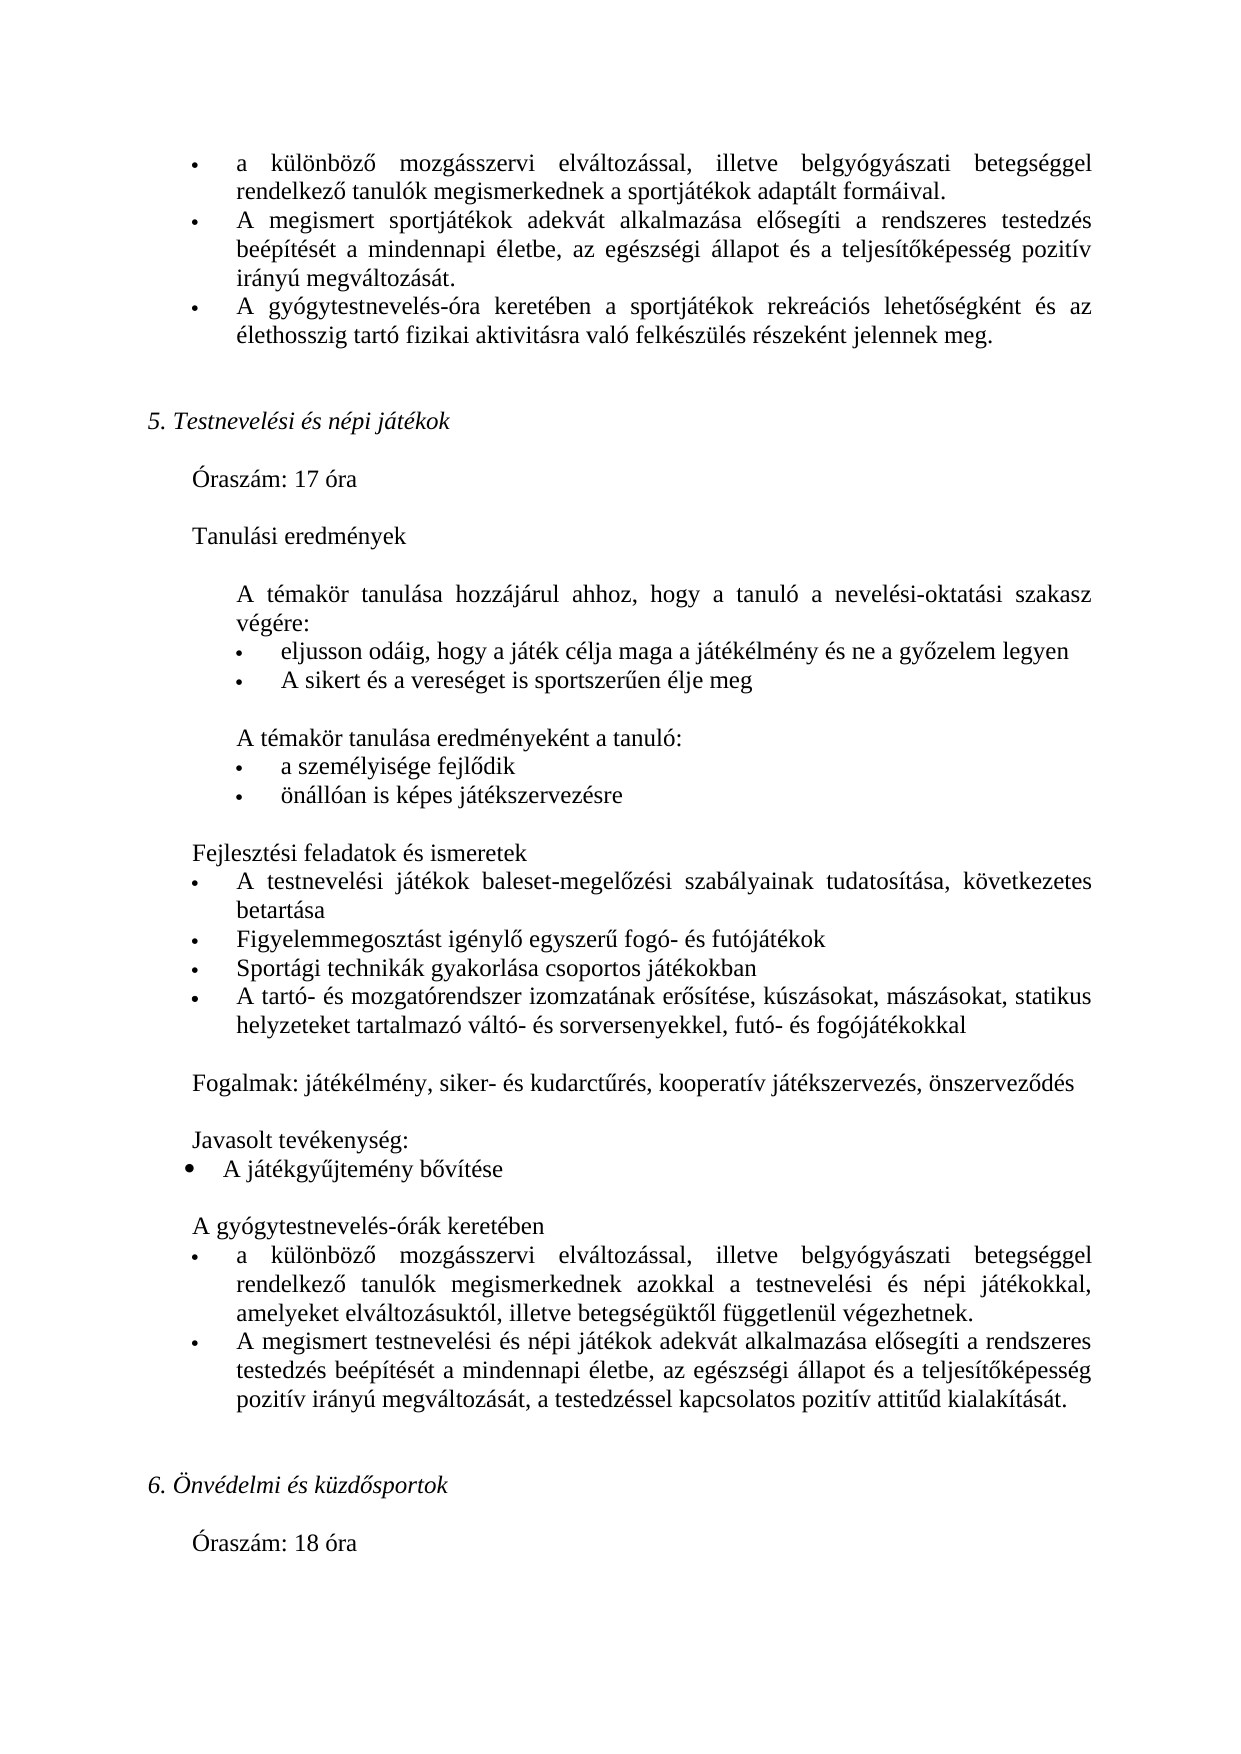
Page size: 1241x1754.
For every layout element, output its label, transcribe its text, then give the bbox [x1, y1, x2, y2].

text Fogalmak: játékélmény, siker- és kudarctűrés, kooperatív játékszervezés, önszerveződés [192, 1068, 1093, 1096]
list Figyelemmegosztást igénylő egyszerű fogó- és futójátékok [192, 924, 1093, 953]
list A megismert testnevelési és népi játékok adekvát alkalmazása elősegíti a rendszeres testedzés beépítését a mindennapi életbe, az egészségi állapot és a teljesítőképesség pozitív irányú megváltozását, a testedzéssel kapcsolatos pozitív attitűd kialakítását. [192, 1326, 1093, 1413]
text Javasolt tevékenység: [192, 1125, 1093, 1154]
text Tanulási eredmények [192, 521, 1093, 550]
text Óraszám: 18 óra [192, 1528, 1093, 1556]
list a különböző mozgásszervi elváltozással, illetve belgyógyászati betegséggel rendelkező tanulók megismerkednek azokkal a testnevelési és népi játékokkal, amelyeket elváltozásuktól, illetve betegségüktől függetlenül végezhetnek. [192, 1240, 1093, 1326]
list A gyógytestnevelés-óra keretében a sportjátékok rekreációs lehetőségként és az élethosszig tartó fizikai aktivitásra való felkészülés részeként jelennek meg. [192, 291, 1093, 349]
text 5. Testnevelési és népi játékok [148, 406, 1093, 435]
text A témakör tanulása eredményeként a tanuló: [236, 723, 1093, 751]
list a különböző mozgásszervi elváltozással, illetve belgyógyászati betegséggel rendelkező tanulók megismerkednek a sportjátékok adaptált formáival. [192, 148, 1093, 205]
text A gyógytestnevelés-órák keretében [192, 1211, 1093, 1240]
text Fejlesztési feladatok és ismeretek [192, 838, 1093, 866]
text Óraszám: 17 óra [192, 464, 1093, 493]
list A játékgyűjtemény bővítése [185, 1154, 1093, 1183]
list önállóan is képes játékszervezésre [236, 780, 1093, 809]
list eljusson odáig, hogy a játék célja maga a játékélmény és ne a győzelem legyen [236, 636, 1093, 665]
list A testnevelési játékok baleset-megelőzési szabályainak tudatosítása, következetes betartása [192, 866, 1093, 924]
text A témakör tanulása hozzájárul ahhoz, hogy a tanuló a nevelési-oktatási szakasz végére: [236, 579, 1093, 636]
list A megismert sportjátékok adekvát alkalmazása elősegíti a rendszeres testedzés beépítését a mindennapi életbe, az egészségi állapot és a teljesítőképesség pozitív irányú megváltozását. [192, 205, 1093, 291]
list A tartó- és mozgatórendszer izomzatának erősítése, kúszásokat, mászásokat, statikus helyzeteket tartalmazó váltó- és sorversenyekkel, futó- és fogójátékokkal [192, 981, 1093, 1039]
list A sikert és a vereséget is sportszerűen élje meg [236, 665, 1093, 694]
list a személyisége fejlődik [236, 751, 1093, 780]
text 6. Önvédelmi és küzdősportok [148, 1470, 1093, 1499]
list Sportági technikák gyakorlása csoportos játékokban [192, 953, 1093, 981]
